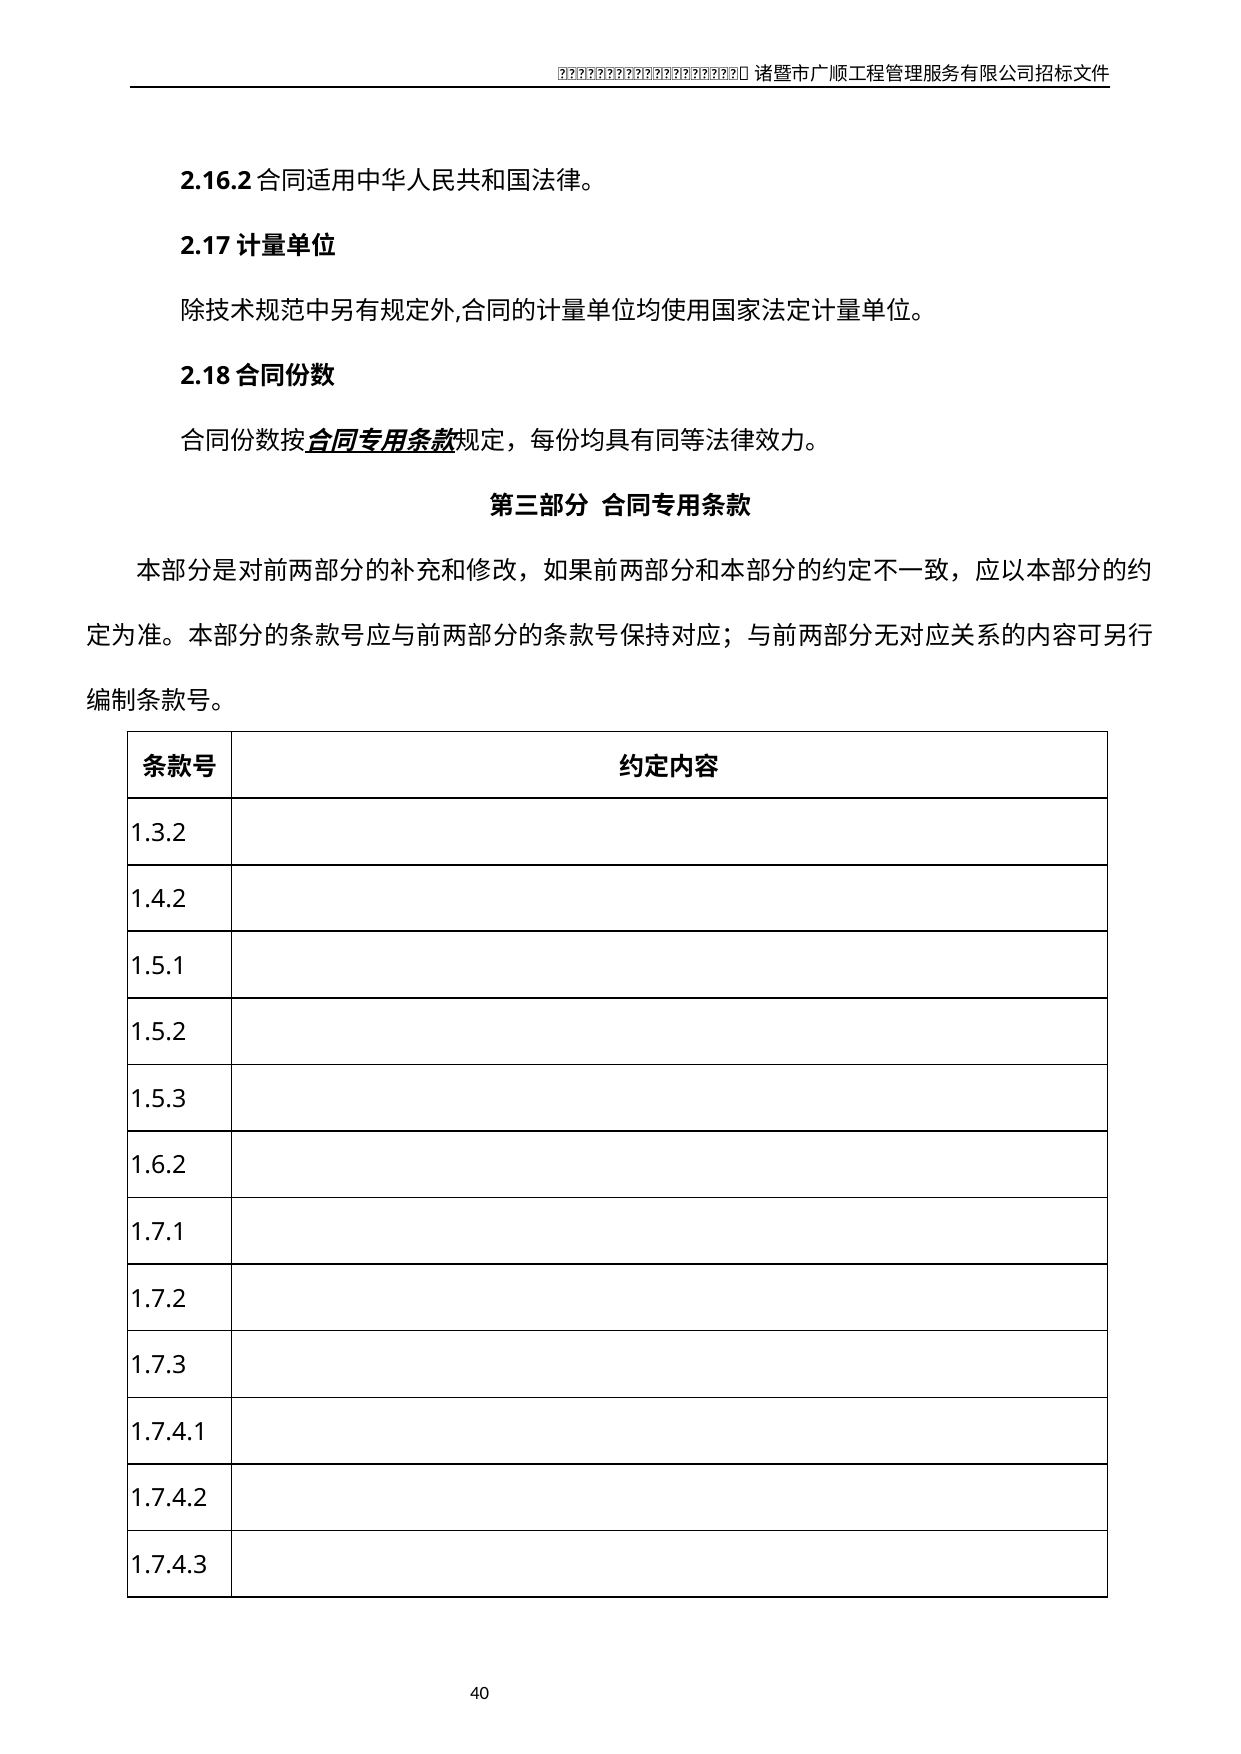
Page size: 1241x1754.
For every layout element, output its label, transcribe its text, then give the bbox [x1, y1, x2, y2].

table_cell [232, 932, 1107, 997]
text 2.16.2合同适用中华人民共和国法律。 [130, 146, 1110, 211]
table_cell [232, 1065, 1107, 1130]
table_cell 1.7.4.2 [128, 1465, 231, 1529]
text 2.18合同份数 [130, 341, 1110, 406]
table_header 条款号 [128, 732, 231, 797]
table_cell [232, 1265, 1107, 1330]
table_cell [232, 1132, 1107, 1197]
table_cell 1.4.2 [128, 866, 231, 930]
table_cell [232, 999, 1107, 1063]
table_cell [232, 1531, 1107, 1596]
table_cell 1.6.2 [128, 1132, 231, 1197]
table_cell 1.5.1 [128, 932, 231, 997]
text 合同份数按合同专用条款规定，每份均具有同等法律效力。 [130, 406, 1110, 471]
text 第三部分 合同专用条款 [130, 471, 1110, 536]
table_cell 1.7.1 [128, 1198, 231, 1263]
table_cell 1.3.2 [128, 799, 231, 864]
table_cell 1.7.4.3 [128, 1531, 231, 1596]
table_cell [232, 1465, 1107, 1529]
text 2.17 计量单位 [130, 211, 1110, 276]
table_cell [232, 866, 1107, 930]
table_cell 1.7.3 [128, 1331, 231, 1396]
table_cell 1.7.4.1 [128, 1398, 231, 1463]
table_cell [232, 799, 1107, 864]
text 除技术规范中另有规定外,合同的计量单位均使用国家法定计量单位。 [130, 276, 1110, 341]
table_cell 1.7.2 [128, 1265, 231, 1330]
table_cell 1.5.3 [128, 1065, 231, 1130]
table_cell [232, 1331, 1107, 1396]
table_cell [232, 1398, 1107, 1463]
table_header 约定内容 [232, 732, 1107, 797]
table_cell [232, 1198, 1107, 1263]
table_cell 1.5.2 [128, 999, 231, 1063]
text 本部分是对前两部分的补充和修改，如果前两部分和本部分的约定不一致，应以本部分的约定为准。本部分的条款号应与前两部分的条款号保持对应；与前两部分无对应关系的内容可另行编制条款号。 [86, 536, 1154, 731]
